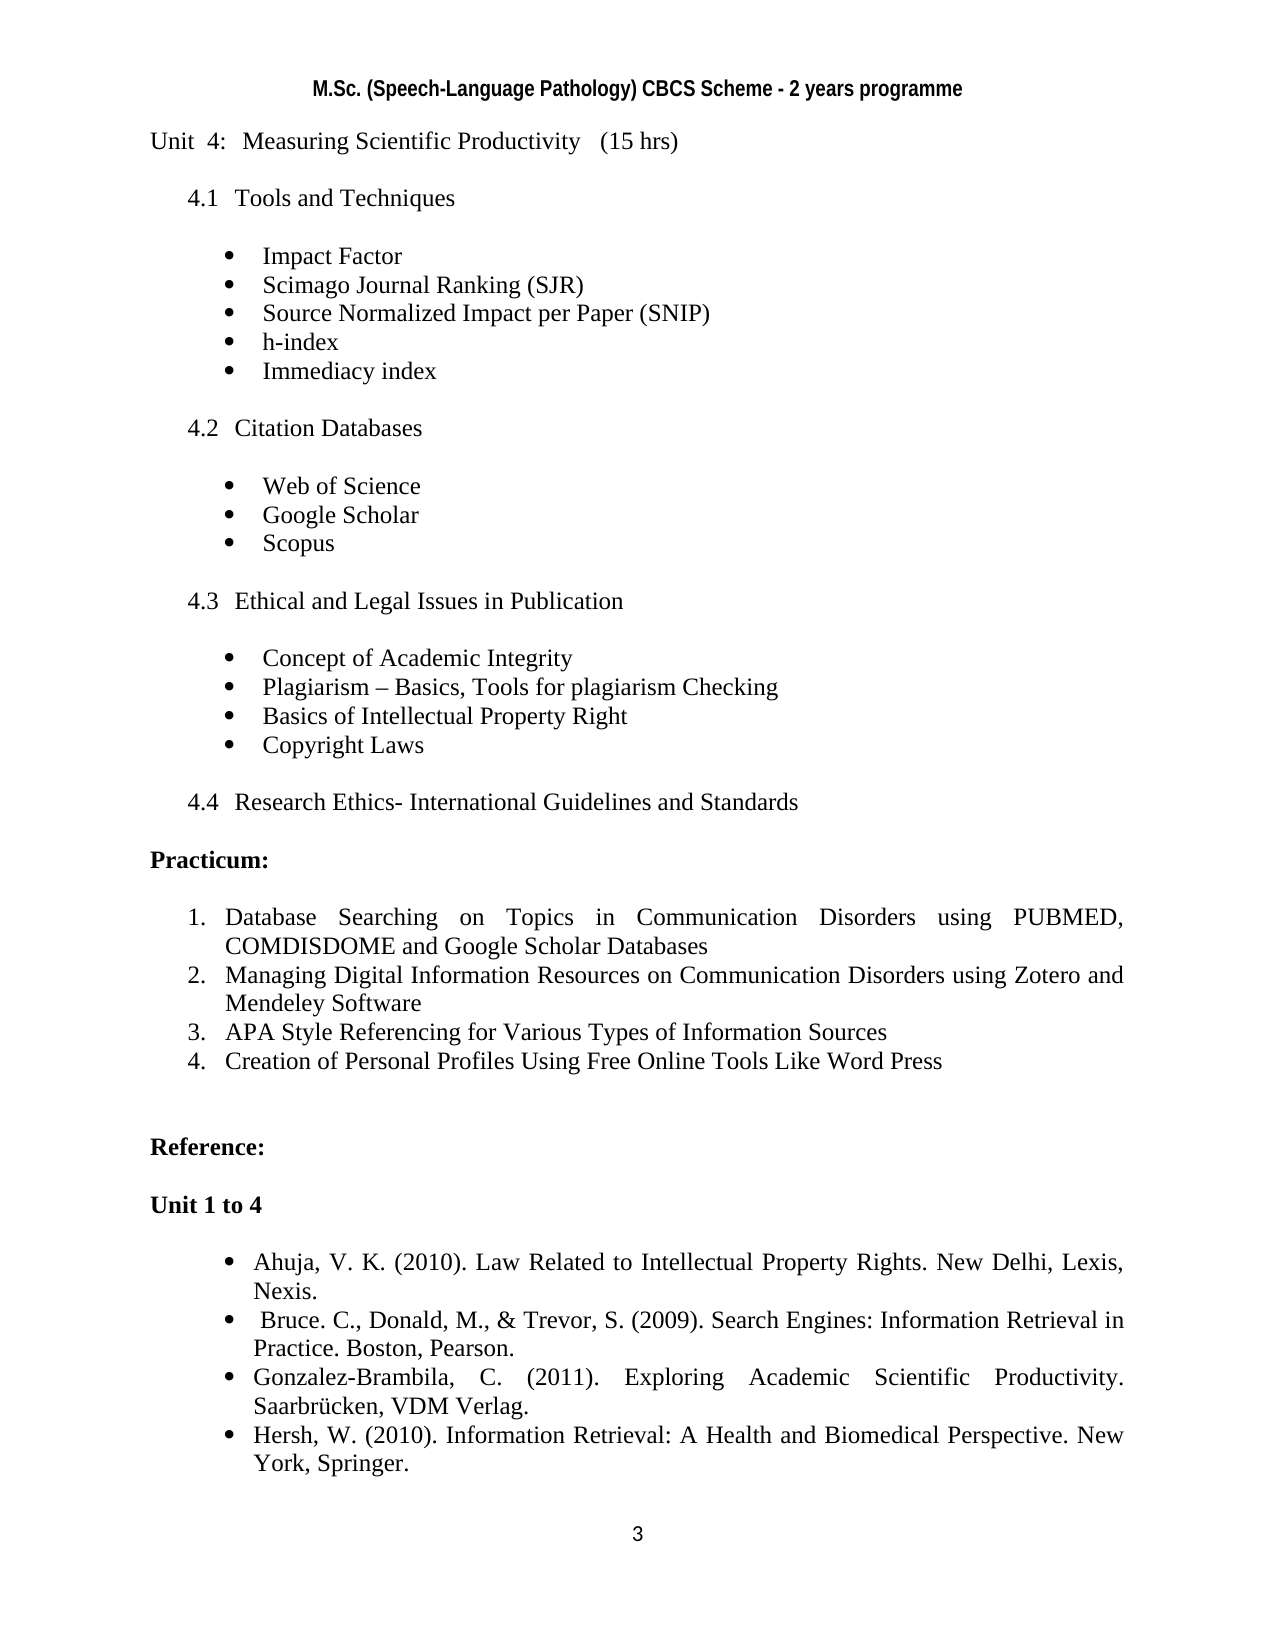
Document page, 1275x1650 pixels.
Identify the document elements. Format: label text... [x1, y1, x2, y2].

list Source Normalized Impact per Paper (SNIP) [225, 298, 1125, 327]
list h-index [225, 327, 1125, 356]
list Citation Databases [187, 413, 1125, 442]
list Ahuja, V. K. (2010). Law Related to Intellectual Property Rights. New Delhi, Lexis, Nexis. [225, 1247, 1125, 1305]
list APA Style Referencing for Various Types of Information Sources [187, 1017, 1125, 1046]
list Hersh, W. (2010). Information Retrieval: A Health and Biomedical Perspective. New York, Springer. [225, 1420, 1125, 1477]
list Immediacy index [225, 356, 1125, 385]
list Concept of Academic Integrity [225, 643, 1125, 672]
list Creation of Personal Profiles Using Free Online Tools Like Word Press [187, 1046, 1125, 1075]
list Gonzalez-Brambila, C. (2011). Exploring Academic Scientific Productivity. Saarbrücken, VDM Verlag. [225, 1362, 1125, 1420]
list Database Searching on Topics in Communication Disorders using PUBMED, COMDISDOME and Google Scholar Databases [187, 902, 1125, 960]
list Tools and Techniques [187, 183, 1125, 212]
list Web of Science [225, 471, 1125, 500]
list Managing Digital Information Resources on Communication Disorders using Zotero and Mendeley Software [187, 960, 1125, 1017]
list Scimago Journal Ranking (SJR) [225, 270, 1125, 298]
list Plagiarism – Basics, Tools for plagiarism Checking [225, 672, 1125, 701]
text Practicum: [150, 845, 1125, 873]
list Google Scholar [225, 500, 1125, 528]
text Unit 4: Measuring Scientific Productivity (15 hrs) [150, 126, 1125, 155]
list Scopus [225, 528, 1125, 557]
list Bruce. C., Donald, M., & Trevor, S. (2009). Search Engines: Information Retrieval in Practice. Boston, Pearson. [225, 1305, 1125, 1362]
list Impact Factor [225, 241, 1125, 270]
text Reference: [150, 1132, 1125, 1161]
list Copyright Laws [225, 730, 1125, 758]
list Ethical and Legal Issues in Publication [187, 586, 1125, 615]
text Unit 1 to 4 [150, 1190, 1125, 1218]
list Basics of Intellectual Property Right [225, 701, 1125, 730]
list Research Ethics- International Guidelines and Standards [187, 787, 1125, 816]
